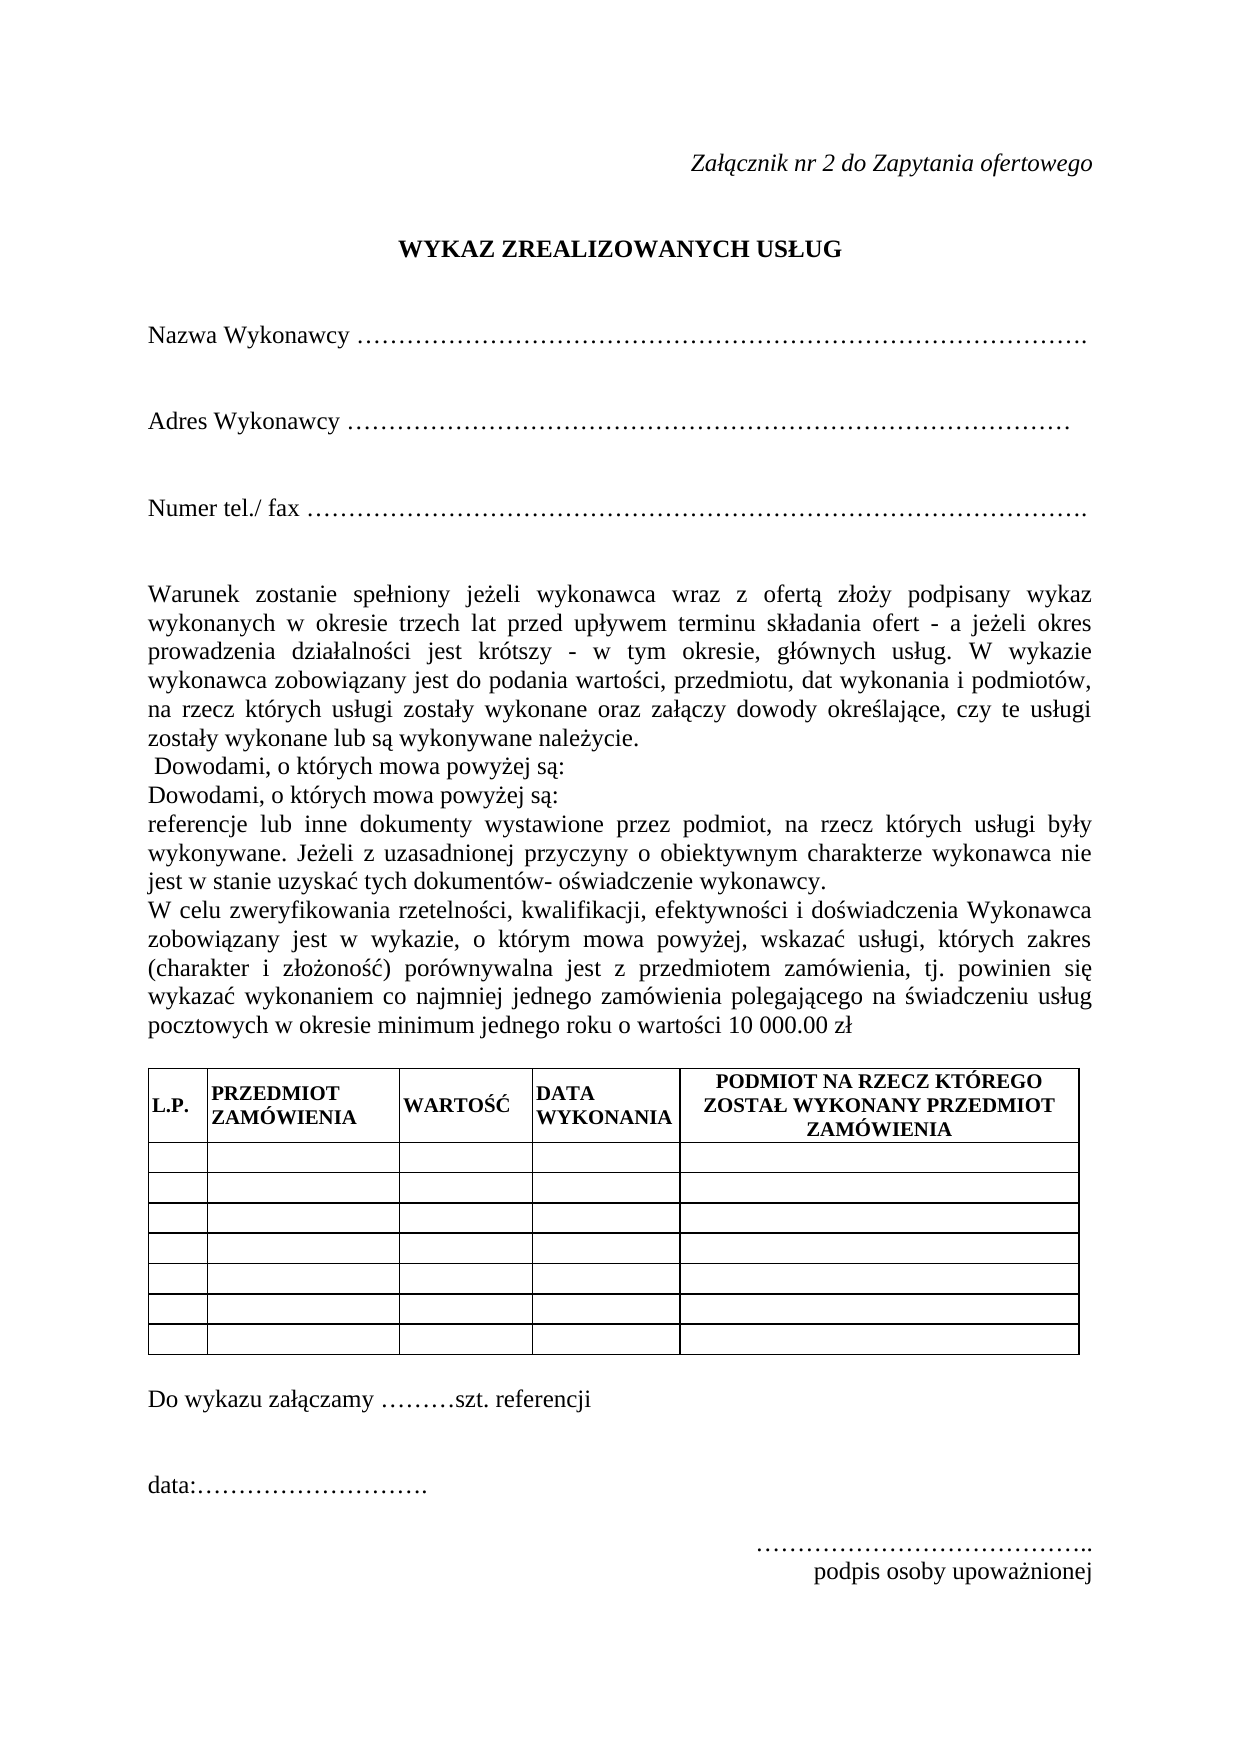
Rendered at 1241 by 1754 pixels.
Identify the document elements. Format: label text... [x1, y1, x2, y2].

table_cell [400, 1295, 532, 1323]
table_cell [149, 1234, 207, 1263]
table_cell [533, 1264, 679, 1293]
table_cell [149, 1204, 207, 1232]
table_cell [400, 1234, 532, 1263]
table_cell [533, 1173, 679, 1202]
table_cell [533, 1143, 679, 1172]
table_cell [681, 1143, 1078, 1172]
table_cell [208, 1204, 399, 1232]
text podpis osoby upoważnionej [148, 1556, 1093, 1585]
table_cell [533, 1295, 679, 1323]
table_cell [400, 1325, 532, 1353]
table_cell [149, 1143, 207, 1172]
table_cell [400, 1143, 532, 1172]
table_cell [681, 1295, 1078, 1323]
table_cell [208, 1143, 399, 1172]
table_cell [208, 1173, 399, 1202]
table_cell [533, 1234, 679, 1263]
table_cell [208, 1325, 399, 1353]
text Dowodami, o których mowa powyżej są: [148, 751, 1093, 780]
text referencje lub inne dokumenty wystawione przez podmiot, na rzecz których usługi były wykonywane. Jeżeli z uzasadnionej przyczyny o obiektywnym charakterze wykonawca nie jest w stanie uzyskać tych dokumentów- oświadczenie wykonawcy. [148, 809, 1093, 895]
table_cell [681, 1204, 1078, 1232]
table_cell [149, 1173, 207, 1202]
table_cell [533, 1204, 679, 1232]
table_cell [400, 1264, 532, 1293]
table_cell [208, 1295, 399, 1323]
text Numer tel./ fax …………………………………………………………………………………. [148, 493, 1093, 521]
table_cell [681, 1234, 1078, 1263]
table_cell [400, 1204, 532, 1232]
table_cell [533, 1325, 679, 1353]
table_cell [149, 1264, 207, 1293]
text Nazwa Wykonawcy ……………………………………………………………………………. [148, 320, 1093, 349]
table_cell [149, 1295, 207, 1323]
text Warunek zostanie spełniony jeżeli wykonawca wraz z ofertą złoży podpisany wykaz wykonanych w okresie trzech lat przed upływem terminu składania ofert - a jeżeli okres prowadzenia działalności jest krótszy - w tym okresie, głównych usług. W wykazie wykonawca zobowiązany jest do podania wartości, przedmiotu, dat wykonania i podmiotów, na rzecz których usługi zostały wykonane oraz załączy dowody określające, czy te usługi zostały wykonane lub są wykonywane należycie. [148, 579, 1093, 751]
text data:………………………. [148, 1470, 1093, 1499]
text Dowodami, o których mowa powyżej są: [148, 780, 1093, 809]
table_header DATA WYKONANIA [533, 1069, 679, 1141]
text WYKAZ ZREALIZOWANYCH USŁUG [148, 234, 1093, 263]
table_header WARTOŚĆ [400, 1069, 532, 1141]
text ………………………………….. [148, 1528, 1093, 1556]
table_header PRZEDMIOT ZAMÓWIENIA [208, 1069, 399, 1141]
table_cell [149, 1325, 207, 1353]
table_cell [681, 1325, 1078, 1353]
table_cell [208, 1264, 399, 1293]
table_header L.P. [149, 1069, 207, 1141]
text Do wykazu załączamy ………szt. referencji [148, 1384, 1093, 1413]
table_cell [208, 1234, 399, 1263]
text W celu zweryfikowania rzetelności, kwalifikacji, efektywności i doświadczenia Wykonawca zobowiązany jest w wykazie, o którym mowa powyżej, wskazać usługi, których zakres (charakter i złożoność) porównywalna jest z przedmiotem zamówienia, tj. powinien się wykazać wykonaniem co najmniej jednego zamówienia polegającego na świadczeniu usług pocztowych w okresie minimum jednego roku o wartości 10 000.00 zł [148, 895, 1093, 1039]
table_cell [681, 1173, 1078, 1202]
text Załącznik nr 2 do Zapytania ofertowego [148, 148, 1093, 176]
table_header PODMIOT NA RZECZ KTÓREGO ZOSTAŁ WYKONANY PRZEDMIOT ZAMÓWIENIA [681, 1069, 1078, 1141]
table_cell [400, 1173, 532, 1202]
text Adres Wykonawcy …………………………………………………………………………… [148, 406, 1093, 435]
table_cell [681, 1264, 1078, 1293]
